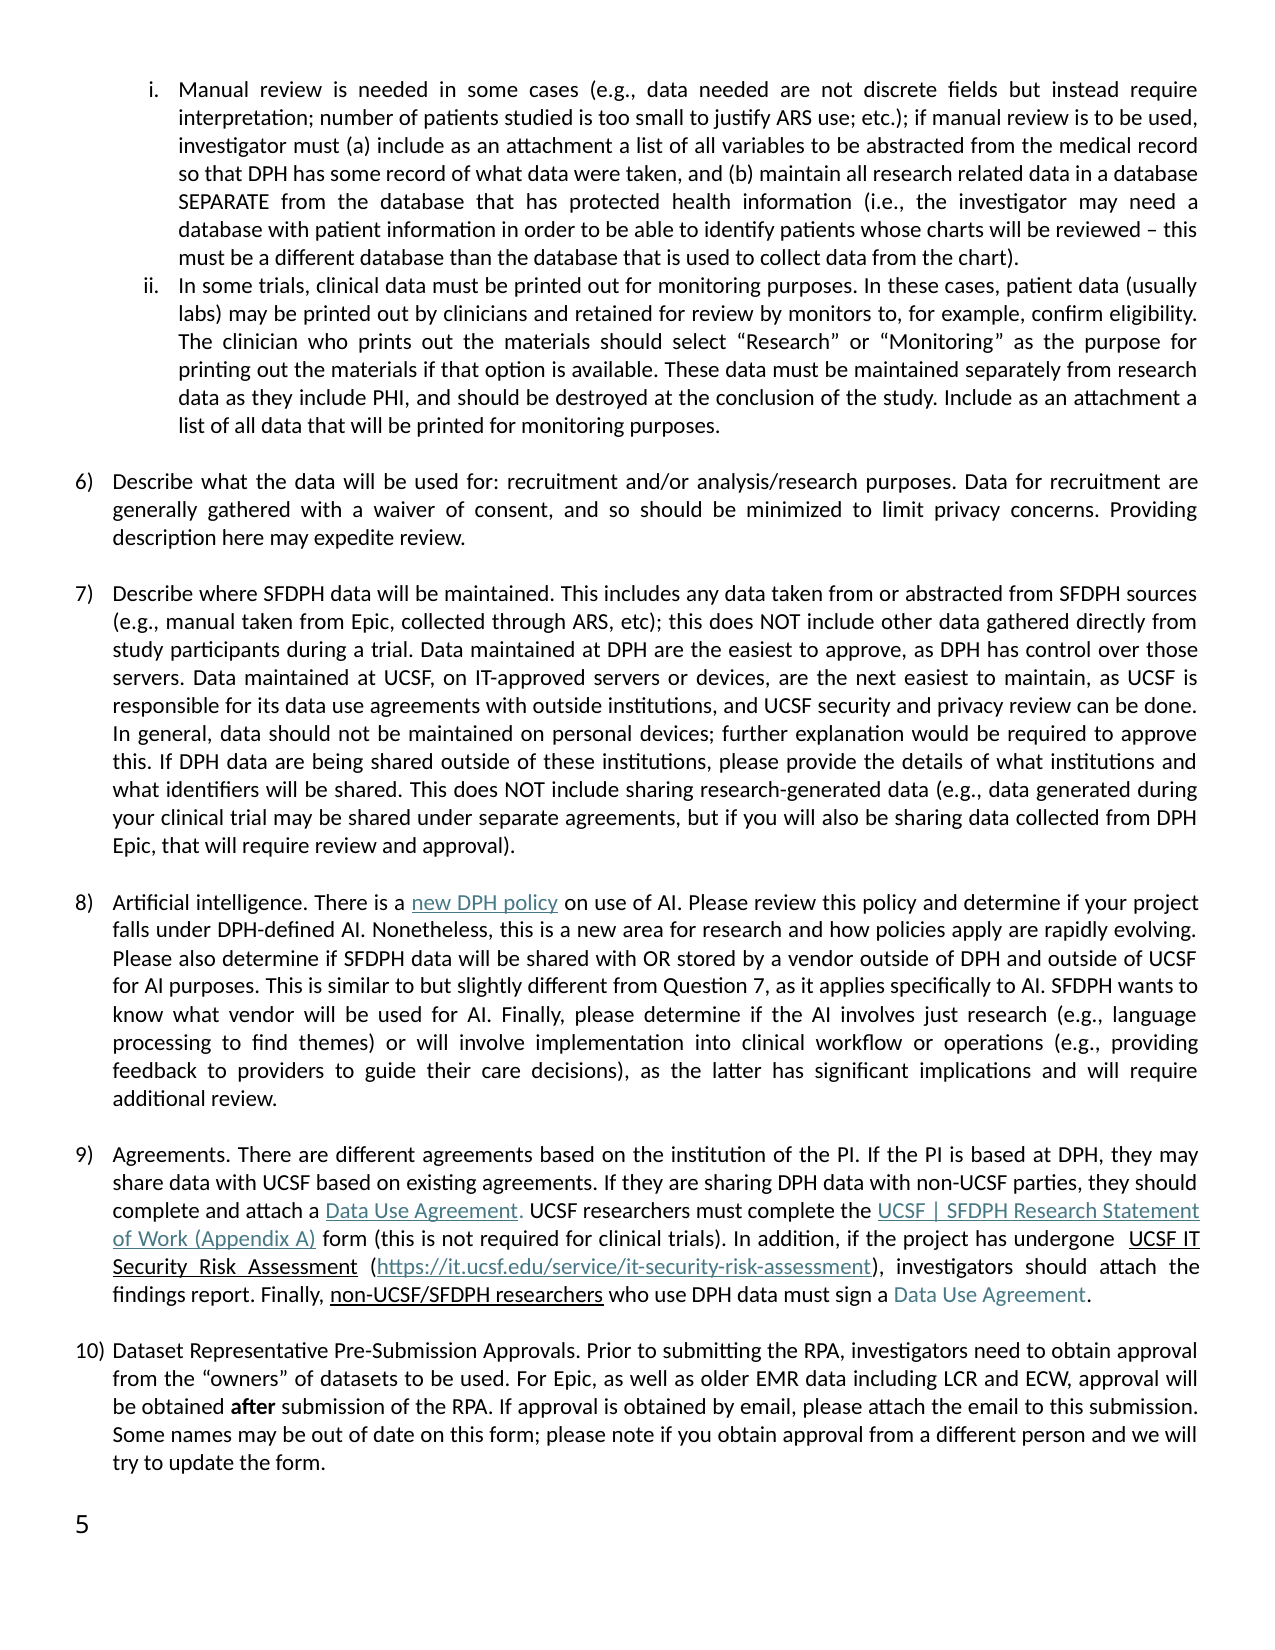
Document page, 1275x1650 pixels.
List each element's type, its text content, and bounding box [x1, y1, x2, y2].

list Describe where SFDPH data will be maintained. This includes any data taken from or abstracted from SFDPH sources (e.g., manual taken from Epic, collected through ARS, etc); this does NOT include other data gathered directly from study participants during a trial. Data maintained at DPH are the easiest to approve, as DPH has control over those servers. Data maintained at UCSF, on IT-approved servers or devices, are the next easiest to maintain, as UCSF is responsible for its data use agreements with outside institutions, and UCSF security and privacy review can be done. In general, data should not be maintained on personal devices; further explanation would be required to approve this. If DPH data are being shared outside of these institutions, please provide the details of what institutions and what identifiers will be shared. This does NOT include sharing research-generated data (e.g., data generated during your clinical trial may be shared under separate agreements, but if you will also be sharing data collected from DPH Epic, that will require review and approval). [75, 579, 1200, 859]
list Artificial intelligence. There is a new DPH policy on use of AI. Please review this policy and determine if your project falls under DPH-defined AI. Nonetheless, this is a new area for research and how policies apply are rapidly evolving. Please also determine if SFDPH data will be shared with OR stored by a vendor outside of DPH and outside of UCSF for AI purposes. This is similar to but slightly different from Question 7, as it applies specifically to AI. SFDPH wants to know what vendor will be used for AI. Finally, please determine if the AI involves just research (e.g., language processing to find themes) or will involve implementation into clinical workflow or operations (e.g., providing feedback to providers to guide their care decisions), as the latter has significant implications and will require additional review. [75, 888, 1200, 1112]
list Agreements. There are different agreements based on the institution of the PI. If the PI is based at DPH, they may share data with UCSF based on existing agreements. If they are sharing DPH data with non-UCSF parties, they should complete and attach a Data Use Agreement. UCSF researchers must complete the UCSF | SFDPH Research Statement of Work (Appendix A) form (this is not required for clinical trials). In addition, if the project has undergone UCSF IT Security Risk Assessment (https://it.ucsf.edu/service/it-security-risk-assessment), investigators should attach the findings report. Finally, non-UCSF/SFDPH researchers who use DPH data must sign a Data Use Agreement. [75, 1140, 1200, 1308]
list Describe what the data will be used for: recruitment and/or analysis/research purposes. Data for recruitment are generally gathered with a waiver of consent, and so should be minimized to limit privacy concerns. Providing description here may expedite review. [75, 467, 1200, 551]
list Manual review is needed in some cases (e.g., data needed are not discrete fields but instead require interpretation; number of patients studied is too small to justify ARS use; etc.); if manual review is to be used, investigator must (a) include as an attachment a list of all variables to be abstracted from the medical record so that DPH has some record of what data were taken, and (b) maintain all research related data in a database SEPARATE from the database that has protected health information (i.e., the investigator may need a database with patient information in order to be able to identify patients whose charts will be reviewed – this must be a different database than the database that is used to collect data from the chart). [159, 75, 1200, 271]
list In some trials, clinical data must be printed out for monitoring purposes. In these cases, patient data (usually labs) may be printed out by clinicians and retained for review by monitors to, for example, confirm eligibility. The clinician who prints out the materials should select “Research” or “Monitoring” as the purpose for printing out the materials if that option is available. These data must be maintained separately from research data as they include PHI, and should be destroyed at the conclusion of the study. Include as an attachment a list of all data that will be printed for monitoring purposes. [159, 271, 1200, 439]
list Dataset Representative Pre-Submission Approvals. Prior to submitting the RPA, investigators need to obtain approval from the “owners” of datasets to be used. For Epic, as well as older EMR data including LCR and ECW, approval will be obtained after submission of the RPA. If approval is obtained by email, please attach the email to this submission. Some names may be out of date on this form; please note if you obtain approval from a different person and we will try to update the form. [75, 1336, 1200, 1476]
